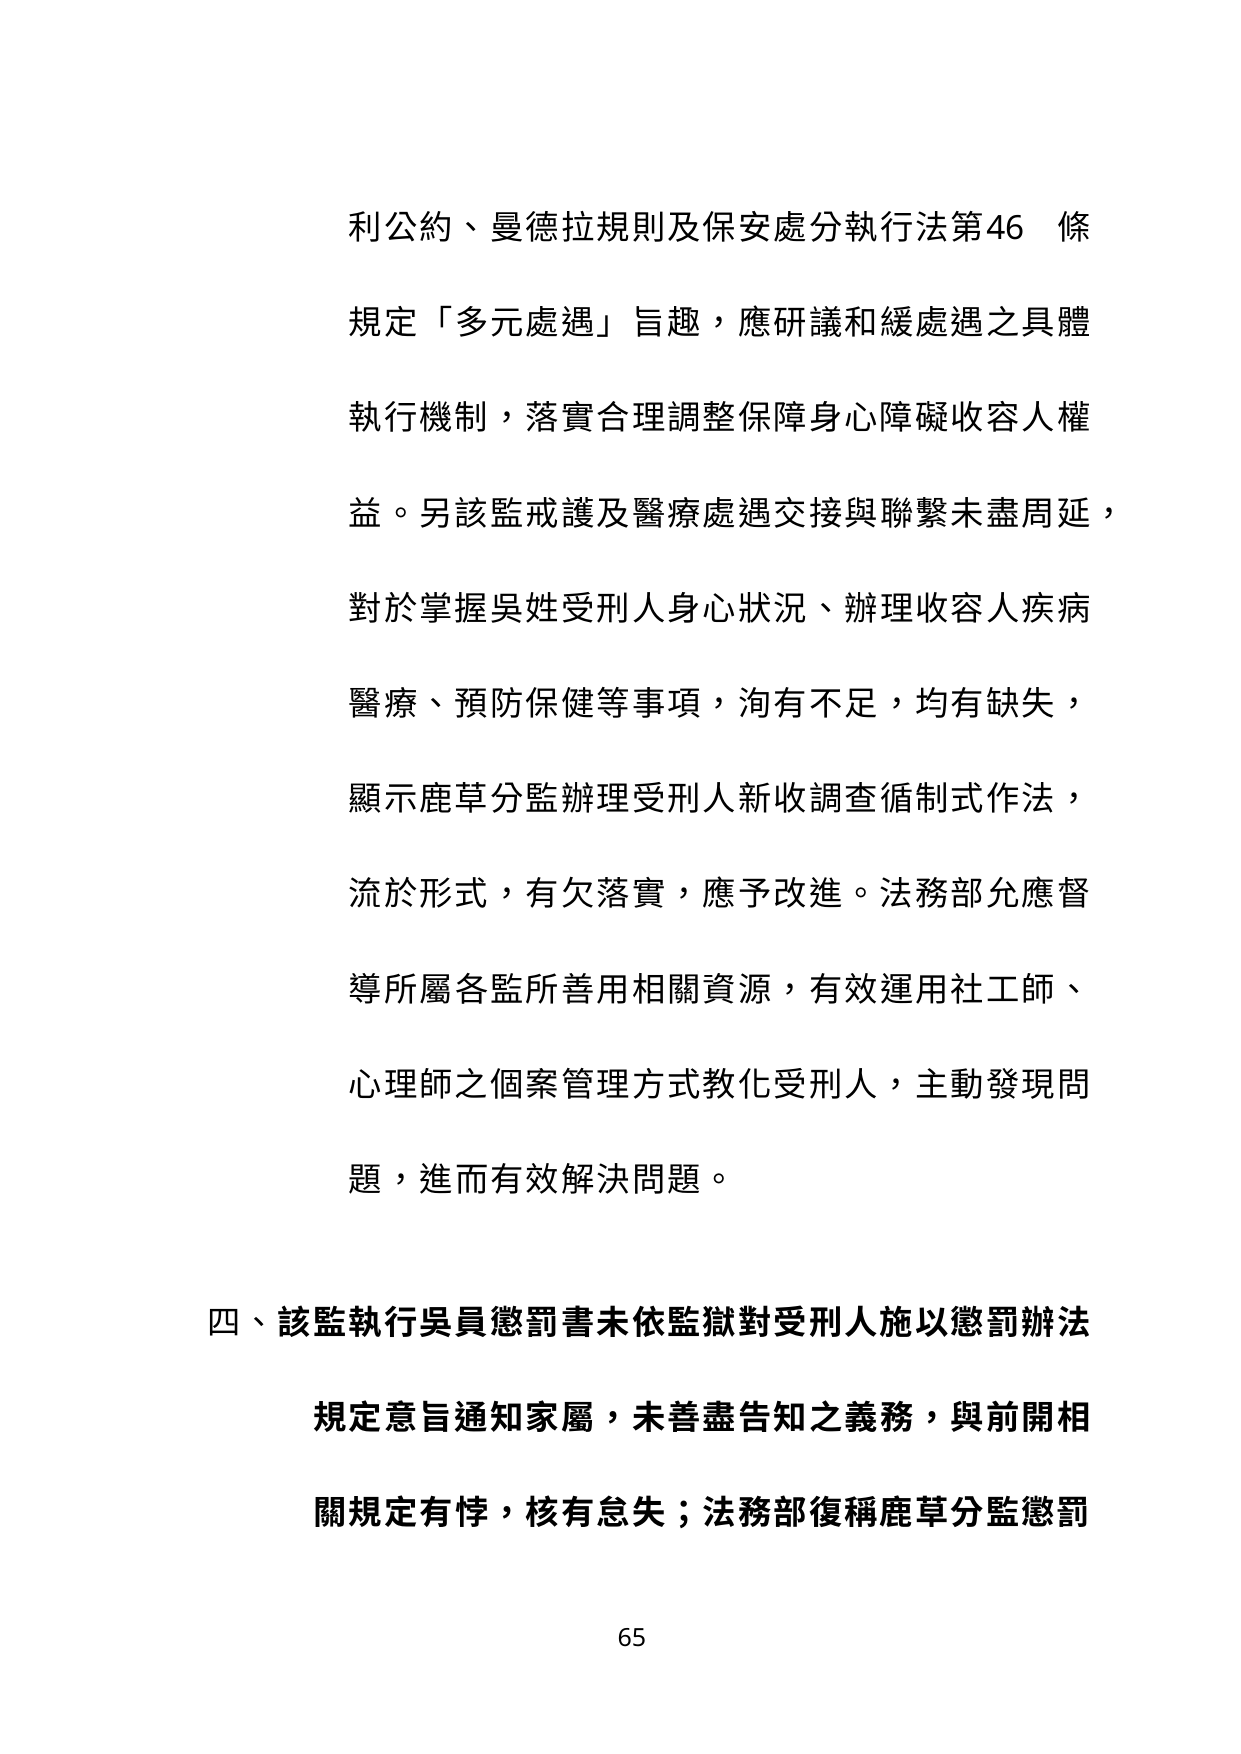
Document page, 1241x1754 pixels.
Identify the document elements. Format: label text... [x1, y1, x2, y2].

subtitle 該監執行吳員懲罰書未依監獄對受刑人施以懲罰辦法規定意旨通知家屬，未善盡告知之義務，與前開相關規定有悖，核有怠失；法務部復稱鹿草分監懲罰及死亡通知對象，前後作法不一，欠缺一致性標準，亦有缺失： [207, 1272, 1092, 1558]
